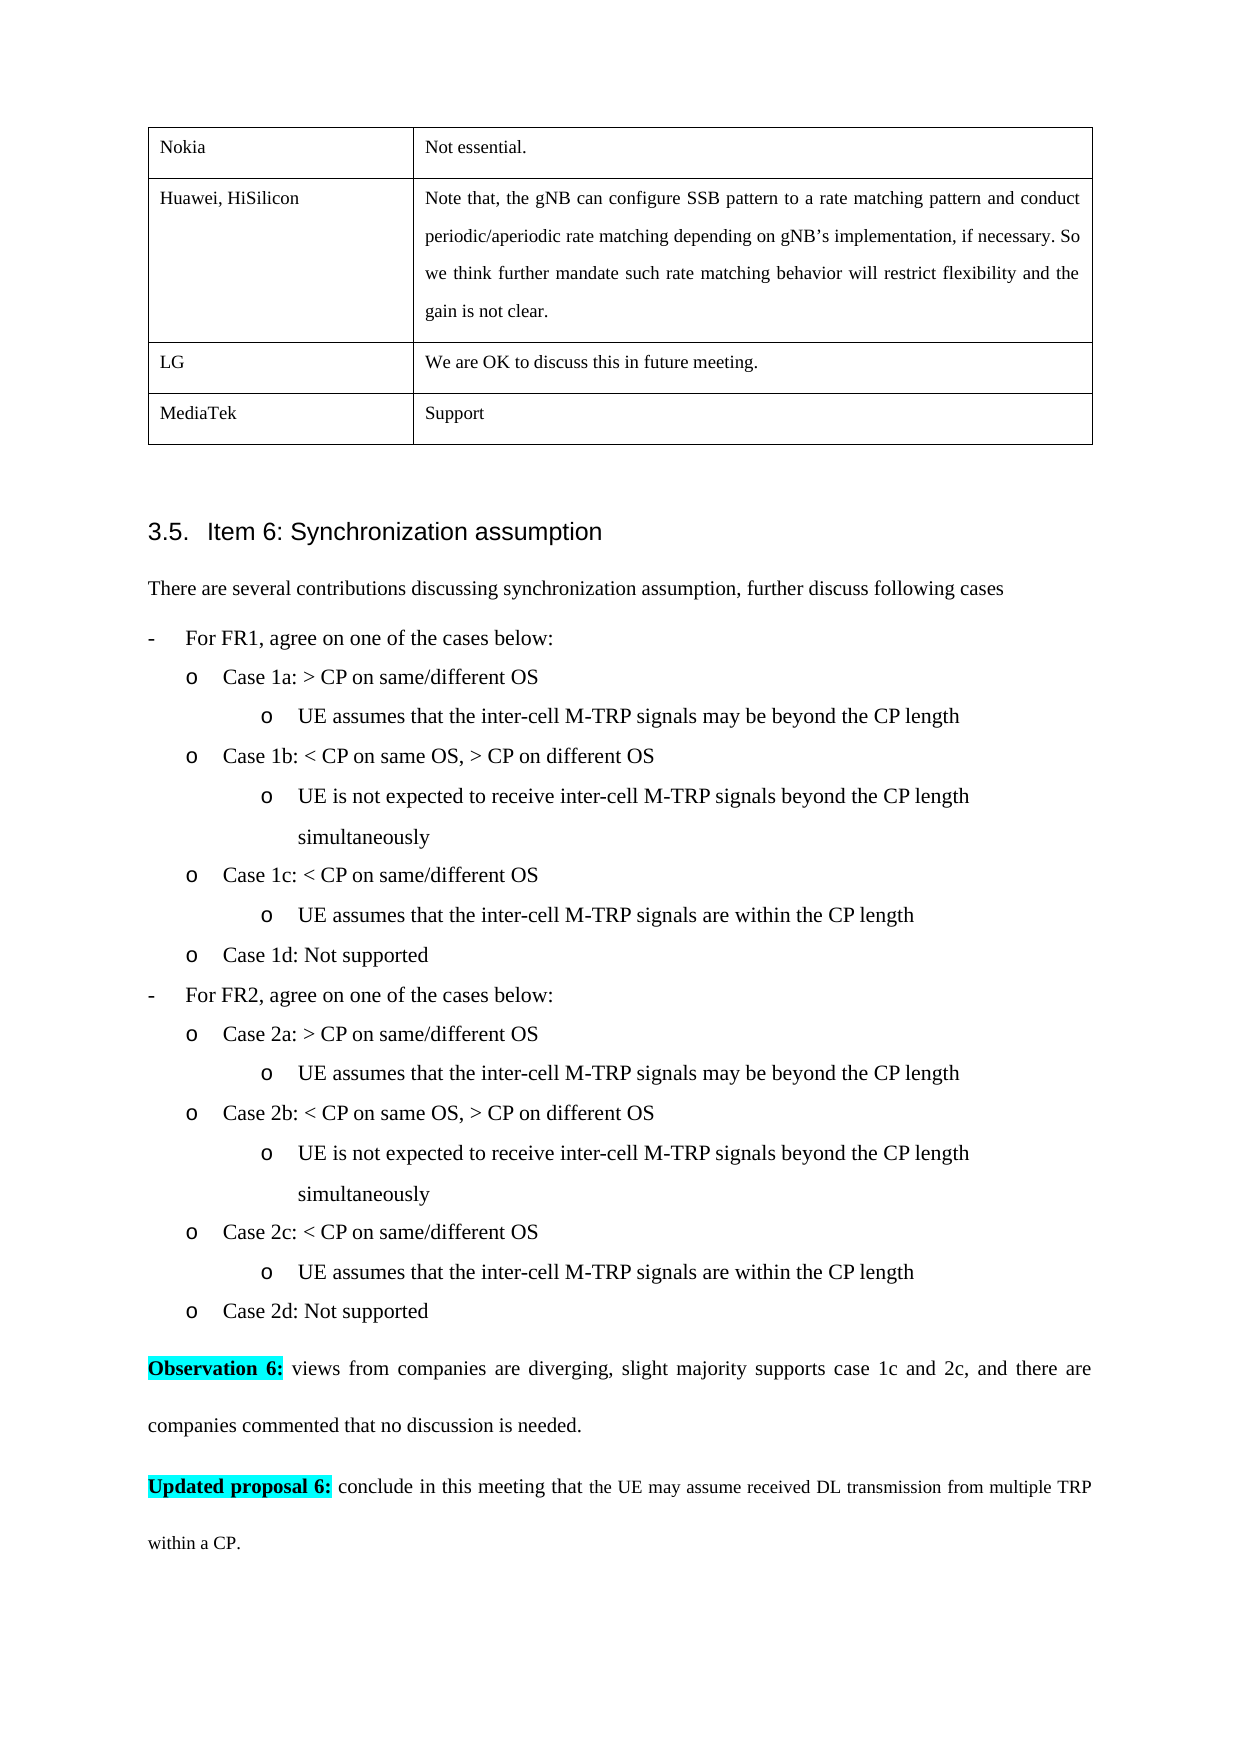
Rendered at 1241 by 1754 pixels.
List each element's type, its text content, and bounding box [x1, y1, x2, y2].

table_cell We are OK to discuss this in future meeting. [414, 343, 1092, 393]
text There are several contributions discussing synchronization assumption, further discuss following cases [148, 569, 1092, 607]
list For FR2, agree on one of the cases below: [148, 976, 1092, 1013]
list Case 2a: > CP on same/different OS [185, 1016, 1092, 1053]
table_cell Support [414, 394, 1092, 444]
table_cell Note that, the gNB can configure SSB pattern to a rate matching pattern and conduct periodic/aperiodic rate matching depending on gNB’s implementation, if necessary. So we think further mandate such rate matching behavior will restrict flexibility and the gain is not clear. [414, 179, 1092, 342]
table_cell Not essential. [414, 128, 1092, 178]
list UE is not expected to receive inter-cell M-TRP signals beyond the CP length simultaneously [260, 777, 1092, 855]
list UE assumes that the inter-cell M-TRP signals are within the CP length [260, 1254, 1092, 1291]
list Case 1b: < CP on same OS, > CP on different OS [185, 738, 1092, 775]
table_cell Huawei, HiSilicon [149, 179, 413, 342]
table_cell Nokia [149, 128, 413, 178]
list Case 2d: Not supported [185, 1293, 1092, 1331]
table_cell MediaTek [149, 394, 413, 444]
list UE is not expected to receive inter-cell M-TRP signals beyond the CP length simultaneously [260, 1134, 1092, 1212]
list For FR1, agree on one of the cases below: [148, 619, 1092, 657]
list UE assumes that the inter-cell M-TRP signals may be beyond the CP length [260, 1055, 1092, 1093]
list Case 1c: < CP on same/different OS [185, 857, 1092, 895]
list Case 2b: < CP on same OS, > CP on different OS [185, 1095, 1092, 1132]
table_cell LG [149, 343, 413, 393]
list UE assumes that the inter-cell M-TRP signals may be beyond the CP length [260, 698, 1092, 736]
text Observation 6: views from companies are diverging, slight majority supports case 1c and 2c, and there are companies commented that no discussion is needed. [148, 1349, 1092, 1443]
list Case 1d: Not supported [185, 936, 1092, 974]
list Case 1a: > CP on same/different OS [185, 659, 1092, 696]
list Case 2c: < CP on same/different OS [185, 1214, 1092, 1252]
title Item 6: Synchronization assumption [148, 513, 1092, 550]
list UE assumes that the inter-cell M-TRP signals are within the CP length [260, 897, 1092, 934]
text Updated proposal 6: conclude in this meeting that the UE may assume received DL transmission from multiple TRP within a CP. [148, 1468, 1092, 1562]
